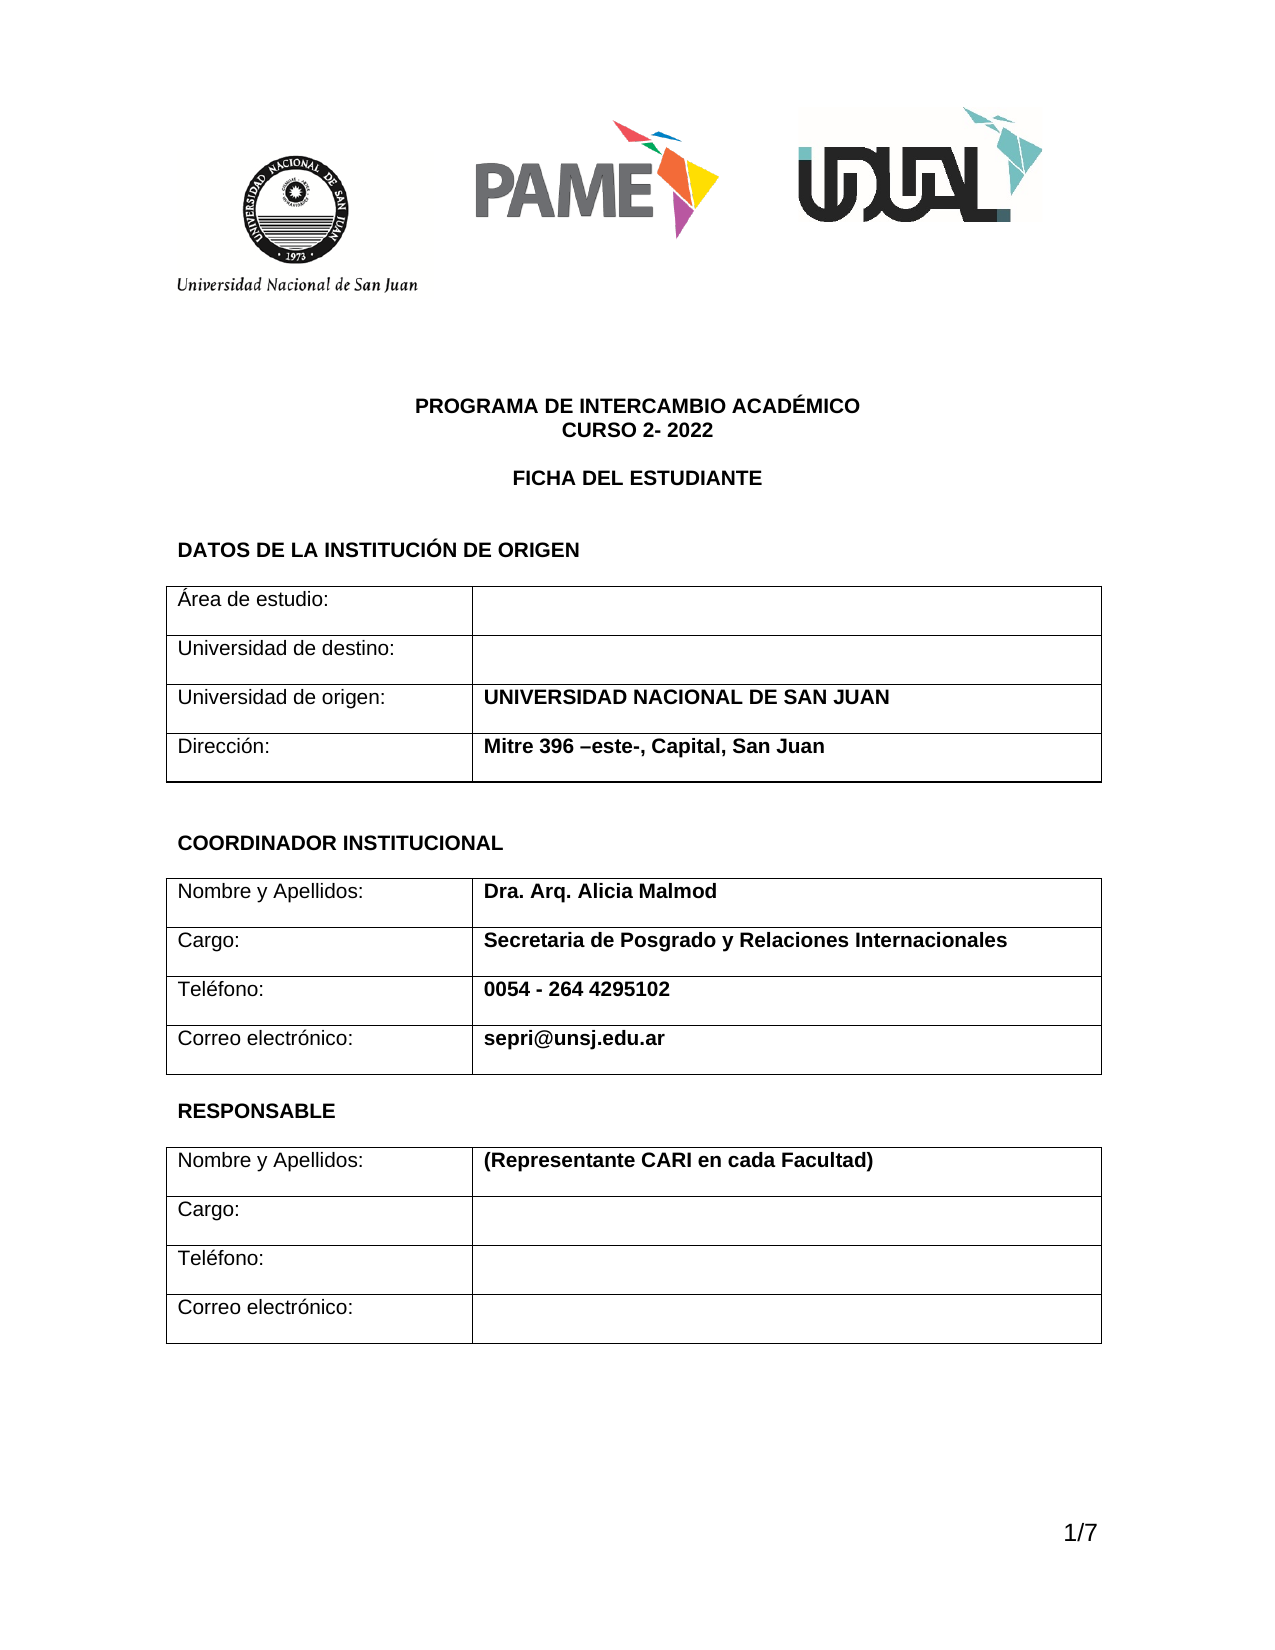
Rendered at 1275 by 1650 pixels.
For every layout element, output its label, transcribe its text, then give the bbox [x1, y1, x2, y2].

table_header [473, 587, 1101, 634]
table_cell [473, 1197, 1101, 1245]
table_cell Universidad de origen: [167, 685, 472, 732]
table_cell UNIVERSIDAD NACIONAL DE SAN JUAN [473, 685, 1101, 732]
table_cell [473, 636, 1101, 683]
picture [177, 151, 434, 299]
table_header Nombre y Apellidos: [167, 879, 472, 927]
table_header Área de estudio: [167, 587, 472, 634]
table_header Dra. Arq. Alicia Malmod [473, 879, 1101, 927]
subtitle FICHA DEL ESTUDIANTE [177, 466, 1098, 490]
table_cell 0054 - 264 4295102 [473, 977, 1101, 1025]
text COORDINADOR INSTITUCIONAL [177, 830, 1098, 854]
table_cell Correo electrónico: [167, 1026, 472, 1074]
table_cell Universidad de destino: [167, 636, 472, 683]
table_cell Dirección: [167, 734, 472, 781]
picture [468, 118, 722, 241]
table_cell [473, 1295, 1101, 1343]
table_cell Teléfono: [167, 1246, 472, 1294]
text CURSO 2- 2022 [177, 418, 1098, 442]
table_header Nombre y Apellidos: [167, 1148, 472, 1196]
picture [798, 107, 1043, 222]
text RESPONSABLE [177, 1099, 1098, 1123]
text DATOS DE LA INSTITUCIÓN DE ORIGEN [177, 538, 1098, 562]
table_cell Secretaria de Posgrado y Relaciones Internacionales [473, 928, 1101, 976]
table_cell Cargo: [167, 928, 472, 976]
table_cell Correo electrónico: [167, 1295, 472, 1343]
table_cell Mitre 396 –este-, Capital, San Juan [473, 734, 1101, 781]
table_header (Representante CARI en cada Facultad) [473, 1148, 1101, 1196]
table_cell [473, 1246, 1101, 1294]
table_cell sepri@unsj.edu.ar [473, 1026, 1101, 1074]
subtitle PROGRAMA DE INTERCAMBIO ACADÉMICO [177, 394, 1098, 418]
table_cell Cargo: [167, 1197, 472, 1245]
table_cell Teléfono: [167, 977, 472, 1025]
